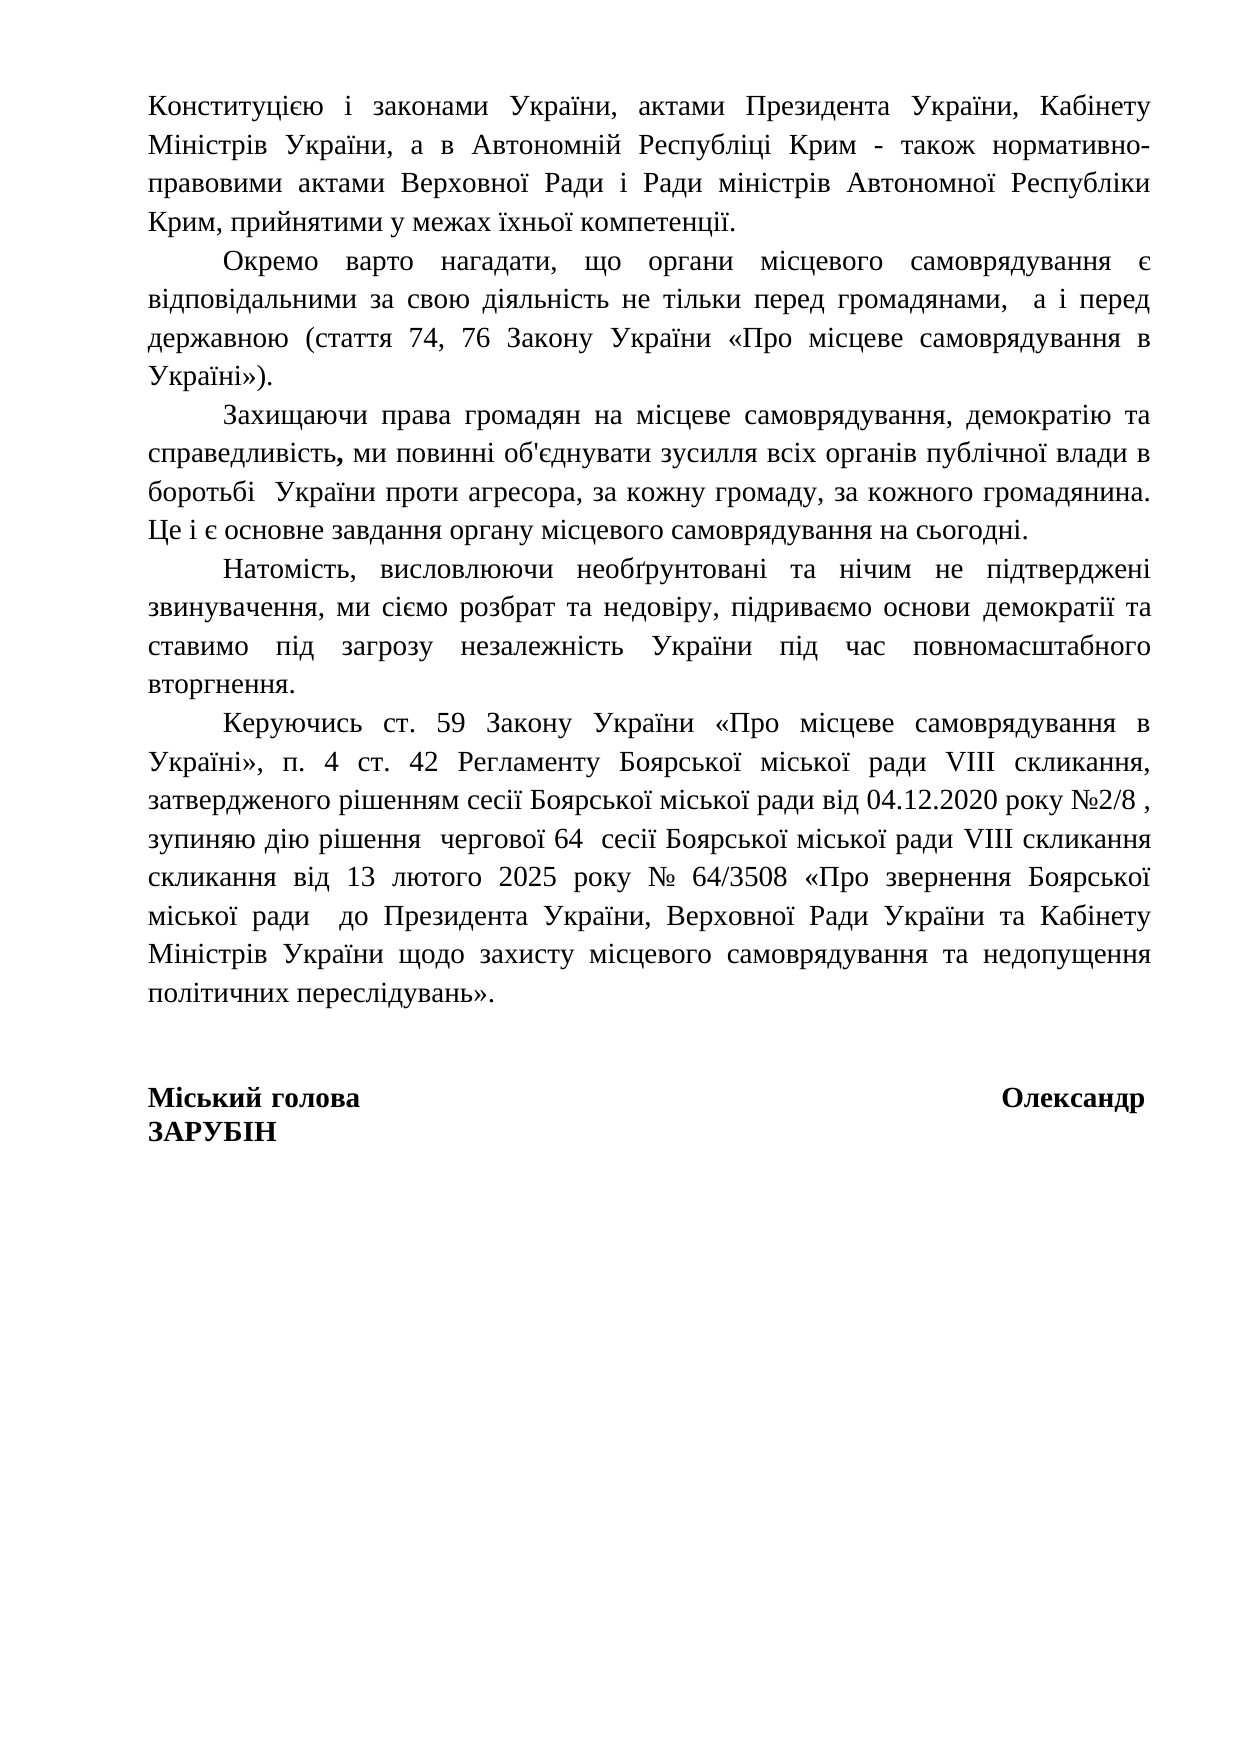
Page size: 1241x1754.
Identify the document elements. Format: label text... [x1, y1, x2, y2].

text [148, 88, 1152, 238]
text Керуючись ст. 59 Закону України «Про місцеве самоврядування в Україні», п. 4 ст. 42 Регламенту Боярської міської ради VIІI скликання, затвердженого рішенням сесії Боярської міської ради від 04.12.2020 року №2/8 , зупиняю дію рішення чергової 64 сесії Боярської міської ради VIII скликання скликання від 13 лютого 2025 року № 64/3508 «Про звернення Боярської міської ради до Президента України, Верховної Ради України та Кабінету Міністрів України щодо захисту місцевого самоврядування та недопущення політичних переслідувань». [148, 705, 1152, 1008]
text Міський голова Олександр ЗАРУБІН [148, 1081, 1152, 1148]
text Натомість, висловлюючи необґрунтовані та нічим не підтверджені звинувачення, ми сіємо розбрат та недовіру, підриваємо основи демократії та ставимо під загрозу незалежність України під час повномасштабного вторгнення. [148, 662, 1152, 700]
text Натомість, висловлюючи необґрунтовані та нічим не підтверджені звинувачення, ми сіємо розбрат та недовіру, підриваємо основи демократії та ставимо під загрозу незалежність України під час повномасштабного вторгнення. [148, 551, 1152, 628]
text Окремо варто нагадати, що органи місцевого самоврядування є відповідальними за свою діяльність не тільки перед громадянами, а і перед державною (стаття 74, 76 Закону України «Про місцеве самоврядування в Україні»). [148, 243, 1152, 392]
text Захищаючи права громадян на місцеве самоврядування, демократію та справедливість, ми повинні об'єднувати зусилля всіх органів публічної влади в боротьбі України проти агресора, за кожну громаду, за кожного громадянина. Це і є основне завдання органу місцевого самоврядування на сьогодні. [148, 397, 1152, 546]
